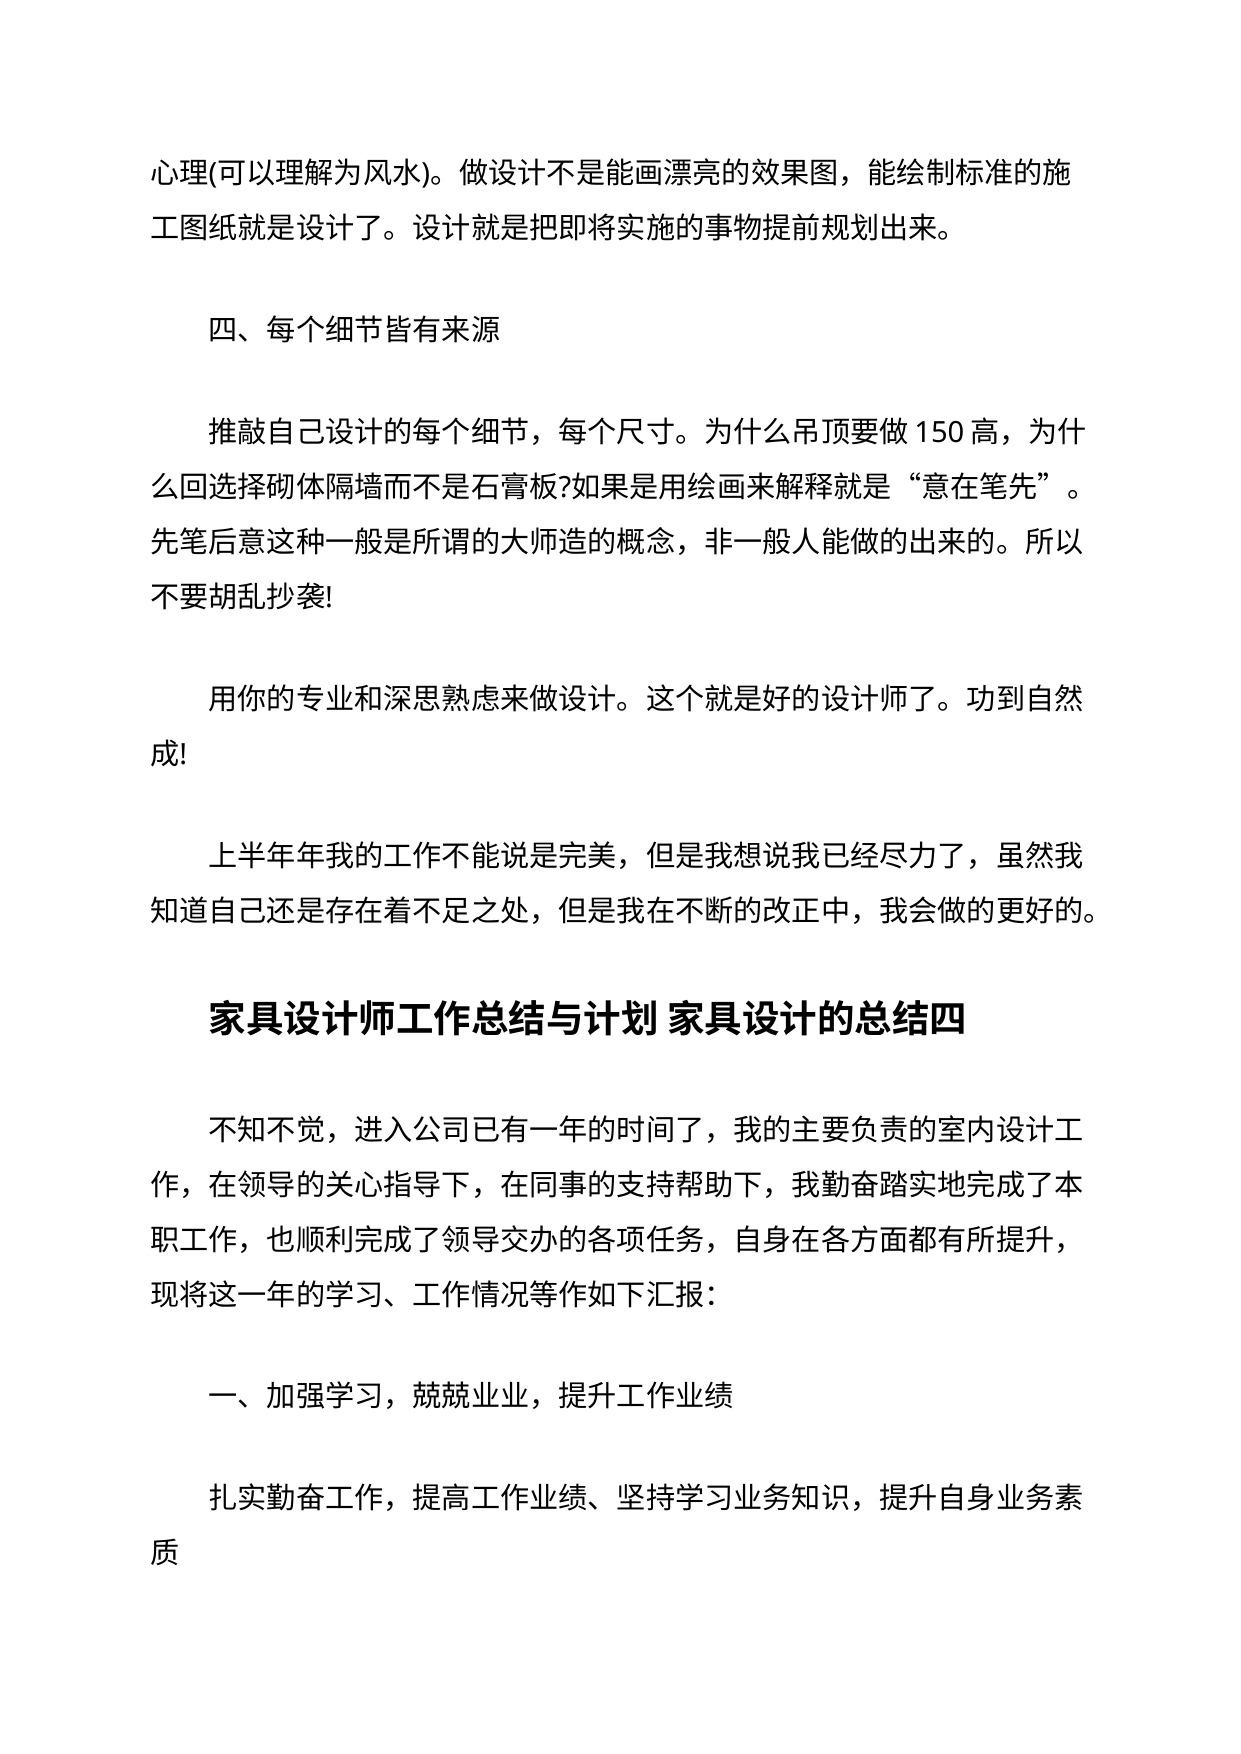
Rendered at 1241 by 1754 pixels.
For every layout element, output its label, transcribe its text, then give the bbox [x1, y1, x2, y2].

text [150, 150, 1090, 247]
text 不知不觉，进入公司已有一年的时间了，我的主要负责的室内设计工作，在领导的关心指导下，在同事的支持帮助下，我勤奋踏实地完成了本职工作，也顺利完成了领导交办的各项任务，自身在各方面都有所提升，现将这一年的学习、工作情况等作如下汇报： [150, 1106, 1090, 1313]
text 扎实勤奋工作，提高工作业绩、坚持学习业务知识，提升自身业务素质 [150, 1474, 1090, 1572]
text 用你的专业和深思熟虑来做设计。这个就是好的设计师了。功到自然成! [150, 675, 1090, 773]
text 上半年年我的工作不能说是完美，但是我想说我已经尽力了，虽然我知道自己还是存在着不足之处，但是我在不断的改正中，我会做的更好的。 [150, 832, 1090, 929]
text 家具设计师工作总结与计划 家具设计的总结四 [150, 989, 1090, 1043]
text 一、加强学习，兢兢业业，提升工作业绩 [150, 1373, 1090, 1415]
text 四、每个细节皆有来源 [150, 307, 1090, 349]
text 推敲自己设计的每个细节，每个尺寸。为什么吊顶要做150高，为什么回选择砌体隔墙而不是石膏板?如果是用绘画来解释就是“意在笔先”。先笔后意这种一般是所谓的大师造的概念，非一般人能做的出来的。所以不要胡乱抄袭! [150, 408, 1090, 616]
